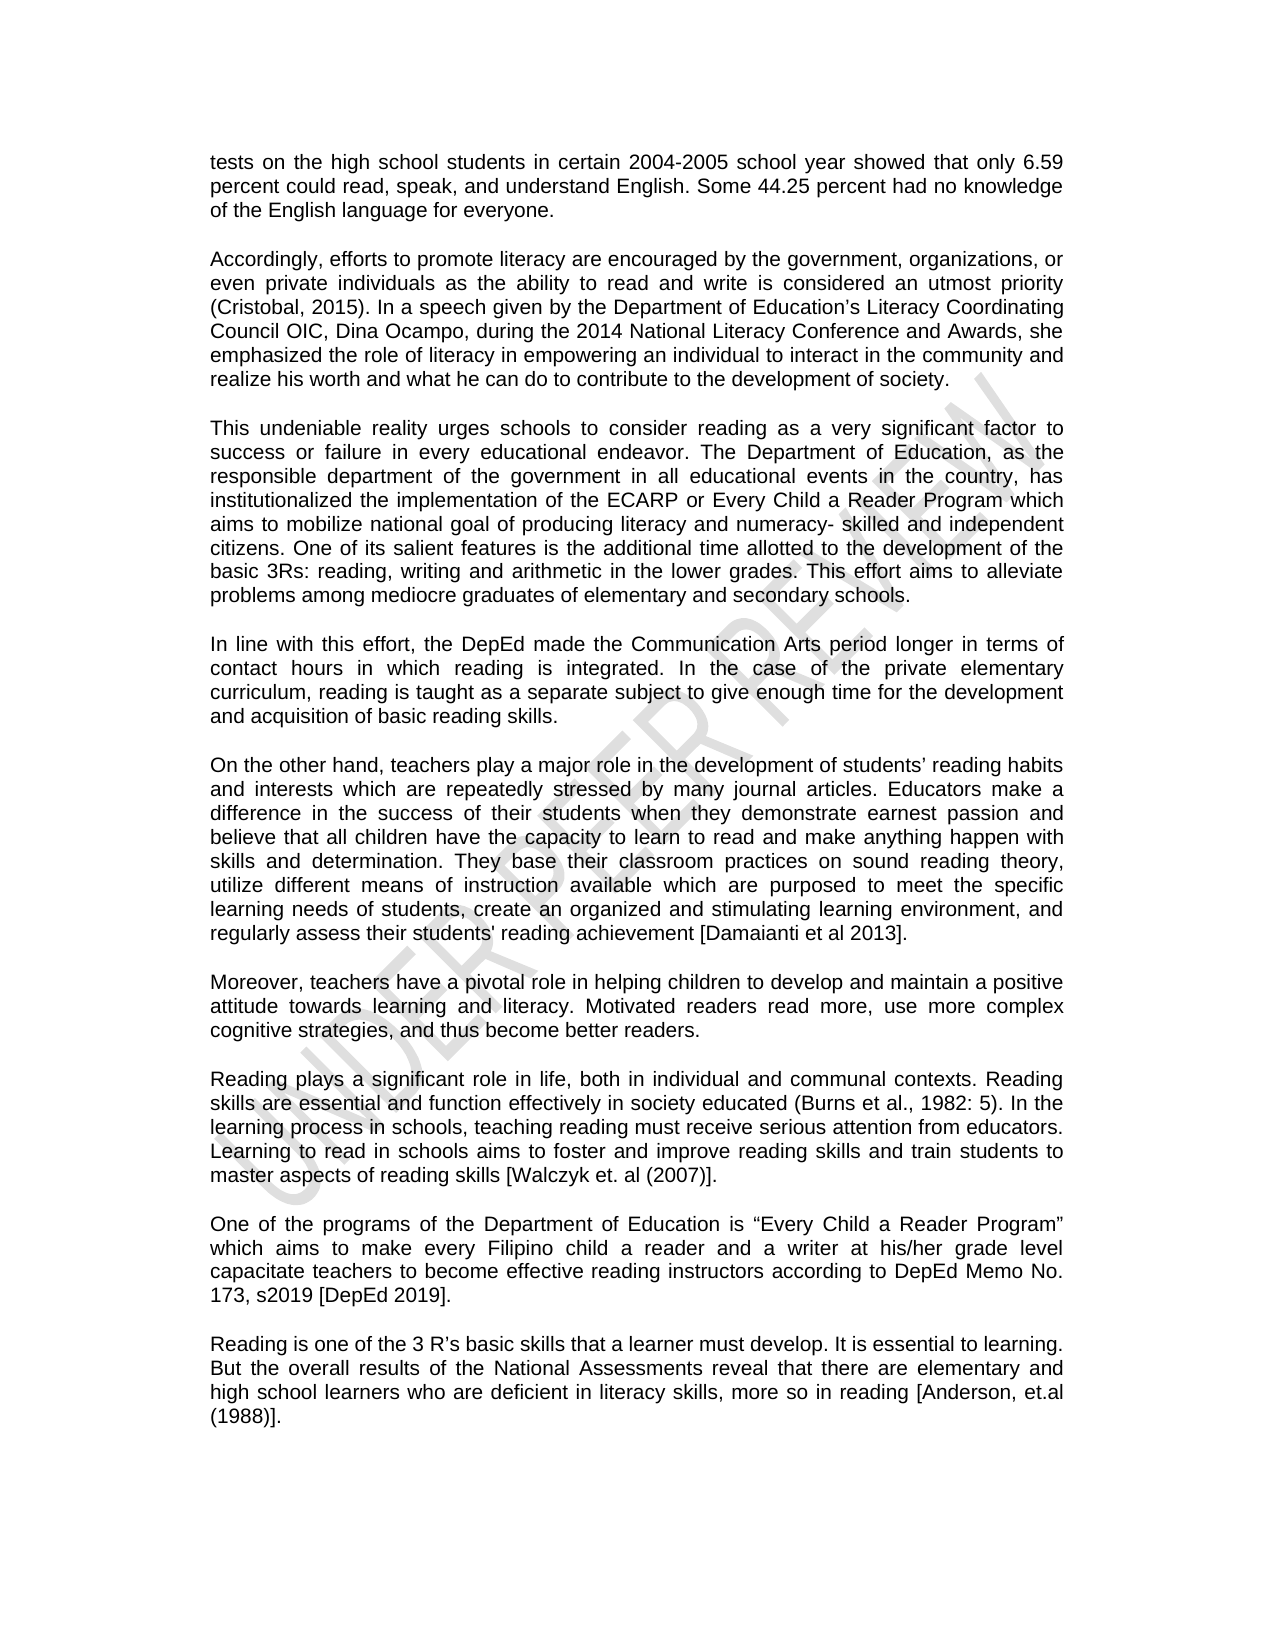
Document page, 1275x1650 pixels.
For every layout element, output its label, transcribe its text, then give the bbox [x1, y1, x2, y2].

text Reading is one of the 3 R’s basic skills that a learner must develop. It is essential to learning. But the overall results of the National Assessments reveal that there are elementary and high school learners who are deficient in literacy skills, more so in reading [Anderson, et.al (1988)]. [210, 1332, 1065, 1428]
text On the other hand, teachers play a major role in the development of students’ reading habits and interests which are repeatedly stressed by many journal articles. Educators make a difference in the success of their students when they demonstrate earnest passion and believe that all children have the capacity to learn to read and make anything happen with skills and determination. They base their classroom practices on sound reading theory, utilize different means of instruction available which are purposed to meet the specific learning needs of students, create an organized and stimulating learning environment, and regularly assess their students' reading achievement [Damaianti et al 2013]. [210, 753, 1065, 945]
text This undeniable reality urges schools to consider reading as a very significant factor to success or failure in every educational endeavor. The Department of Education, as the responsible department of the government in all educational events in the country, has institutionalized the implementation of the ECARP or Every Child a Reader Program which aims to mobilize national goal of producing literacy and numeracy- skilled and independent citizens. One of its salient features is the additional time allotted to the development of the basic 3Rs: reading, writing and arithmetic in the lower grades. This effort aims to alleviate problems among mediocre graduates of elementary and secondary schools. [210, 416, 1065, 607]
text One of the programs of the Department of Education is “Every Child a Reader Program” which aims to make every Filipino child a reader and a writer at his/her grade level capacitate teachers to become effective reading instructors according to DepEd Memo No. 173, s2019 [DepEd 2019]. [210, 1211, 1065, 1307]
text Reading plays a significant role in life, both in individual and communal contexts. Reading skills are essential and function effectively in society educated (Burns et al., 1982: 5). In the learning process in schools, teaching reading must receive serious attention from educators. Learning to read in schools aims to foster and improve reading skills and train students to master aspects of reading skills [Walczyk et. al (2007)]. [210, 1067, 1065, 1186]
text Moreover, teachers have a pivotal role in helping children to develop and maintain a positive attitude towards learning and literacy. Motivated readers read more, use more complex cognitive strategies, and thus become better readers. [210, 970, 1065, 1042]
text In line with this effort, the DepEd made the Communication Arts period longer in terms of contact hours in which reading is integrated. In the case of the private elementary curriculum, reading is taught as a separate subject to give enough time for the development and acquisition of basic reading skills. [210, 632, 1065, 728]
text Accordingly, efforts to promote literacy are encouraged by the government, organizations, or even private individuals as the ability to read and write is considered an utmost priority (Cristobal, 2015). In a speech given by the Department of Education’s Literacy Coordinating Council OIC, Dina Ocampo, during the 2014 National Literacy Conference and Awards, she emphasized the role of literacy in empowering an individual to interact in the community and realize his worth and what he can do to contribute to the development of society. [210, 247, 1065, 391]
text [210, 150, 1065, 222]
